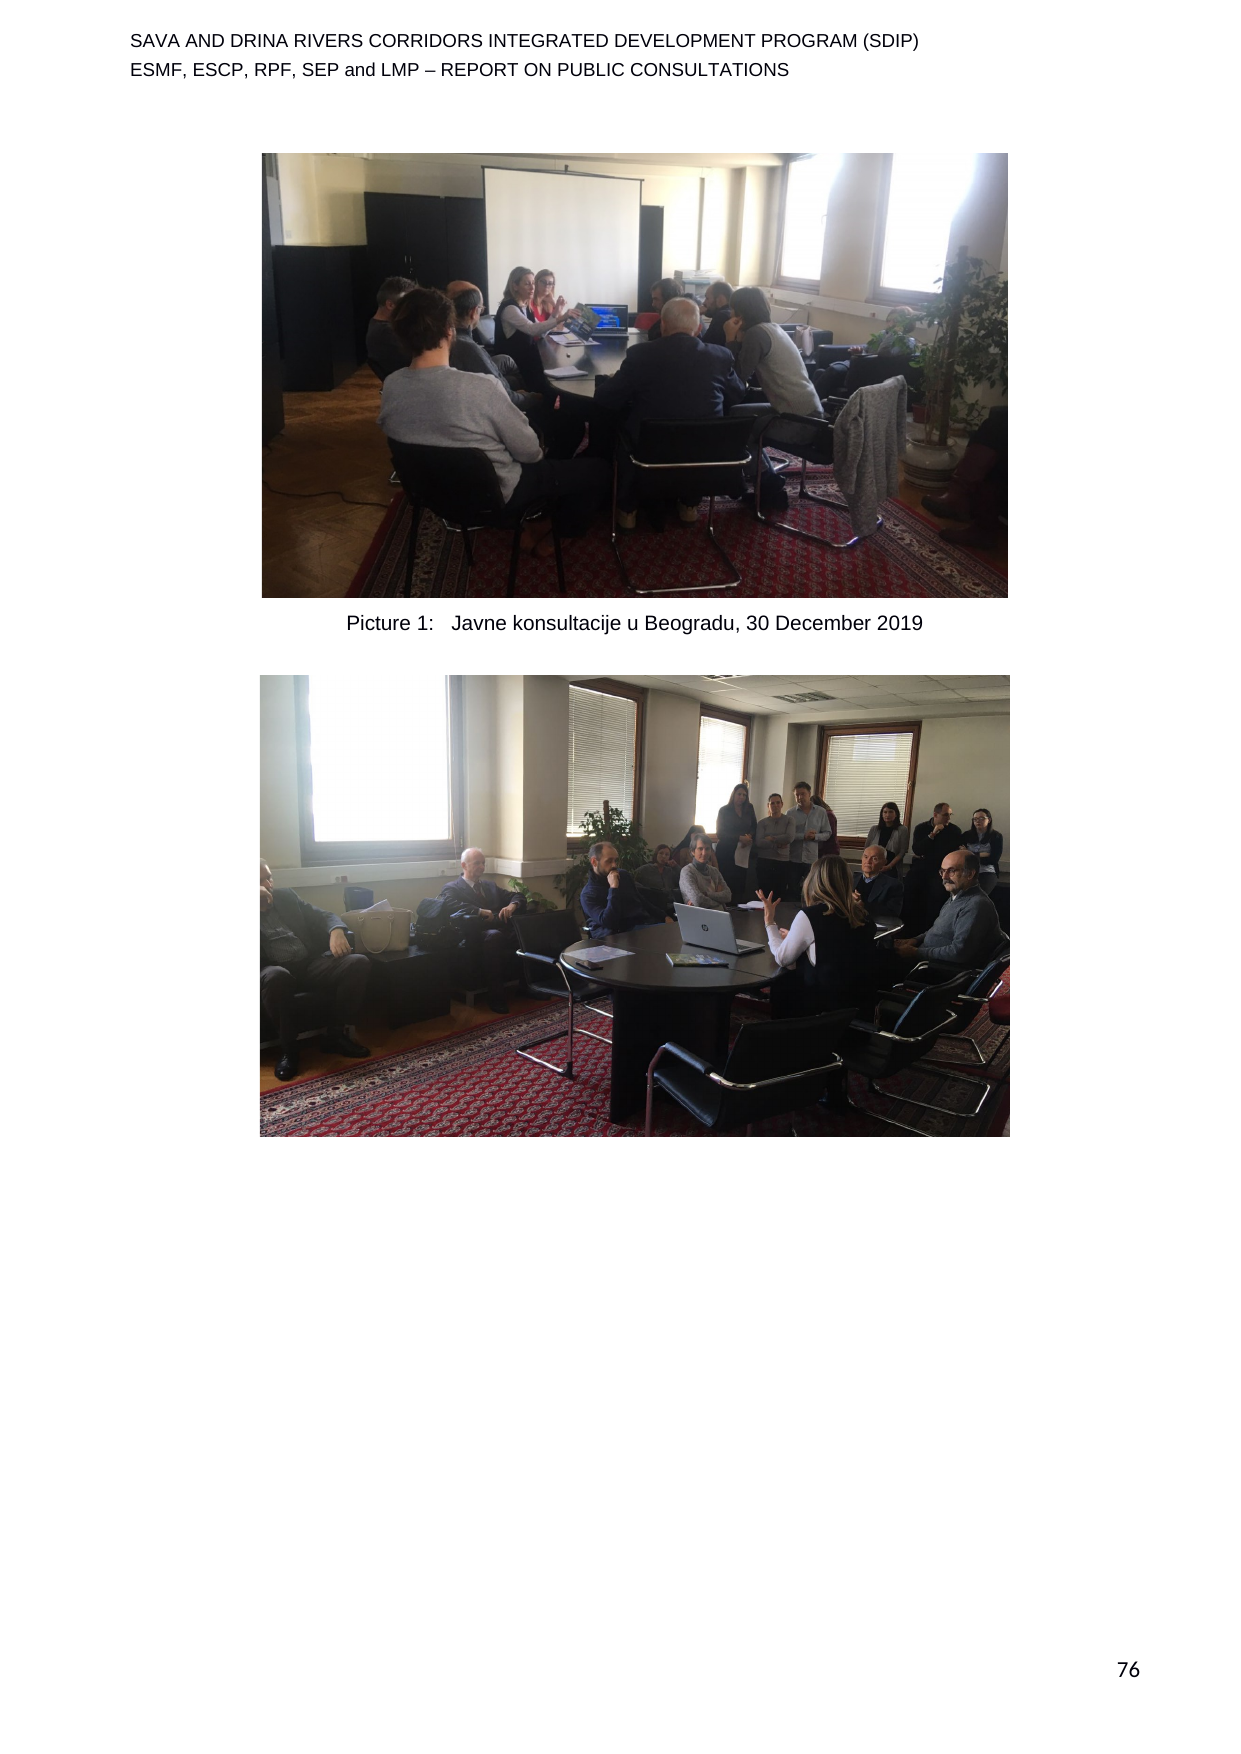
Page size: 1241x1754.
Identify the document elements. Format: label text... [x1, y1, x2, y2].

picture [259, 675, 1010, 1137]
picture [261, 153, 1008, 598]
text Picture 1: Javne konsultacije u Beogradu, 30 December 2019 [130, 611, 1140, 634]
